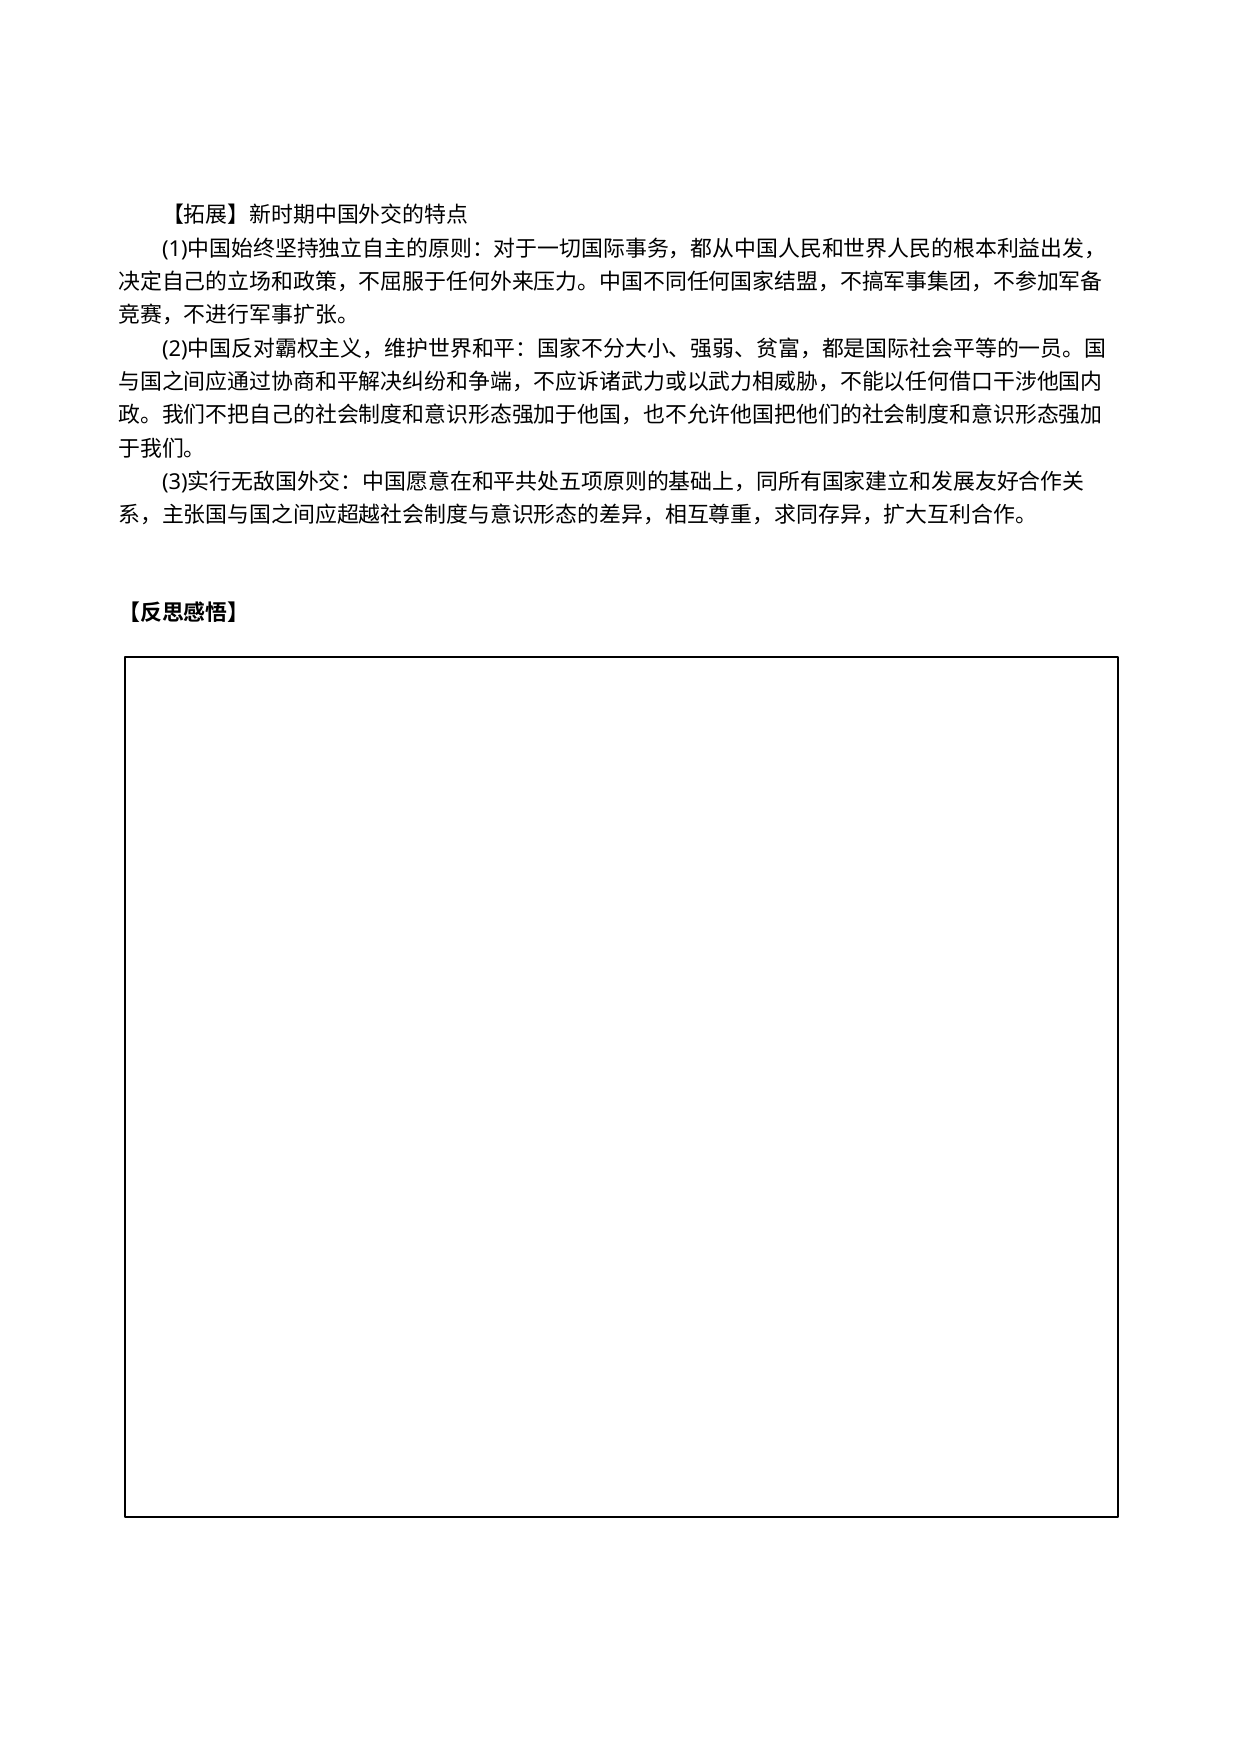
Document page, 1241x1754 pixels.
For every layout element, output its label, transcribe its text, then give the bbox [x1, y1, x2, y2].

text (2)中国反对霸权主义，维护世界和平：国家不分大小、强弱、贫富，都是国际社会平等的一员。国与国之间应通过协商和平解决纠纷和争端，不应诉诸武力或以武力相威胁，不能以任何借口干涉他国内政。我们不把自己的社会制度和意识形态强加于他国，也不允许他国把他们的社会制度和意识形态强加于我们。 [118, 329, 1122, 463]
text (3)实行无敌国外交：中国愿意在和平共处五项原则的基础上，同所有国家建立和发展友好合作关系，主张国与国之间应超越社会制度与意识形态的差异，相互尊重，求同存异，扩大互利合作。 [118, 463, 1122, 529]
text (1)中国始终坚持独立自主的原则：对于一切国际事务，都从中国人民和世界人民的根本利益出发，决定自己的立场和政策，不屈服于任何外来压力。中国不同任何国家结盟，不搞军事集团，不参加军备竞赛，不进行军事扩张。 [118, 229, 1122, 329]
text 【拓展】新时期中国外交的特点 [118, 196, 1122, 229]
text 【反思感悟】 [118, 594, 1122, 627]
